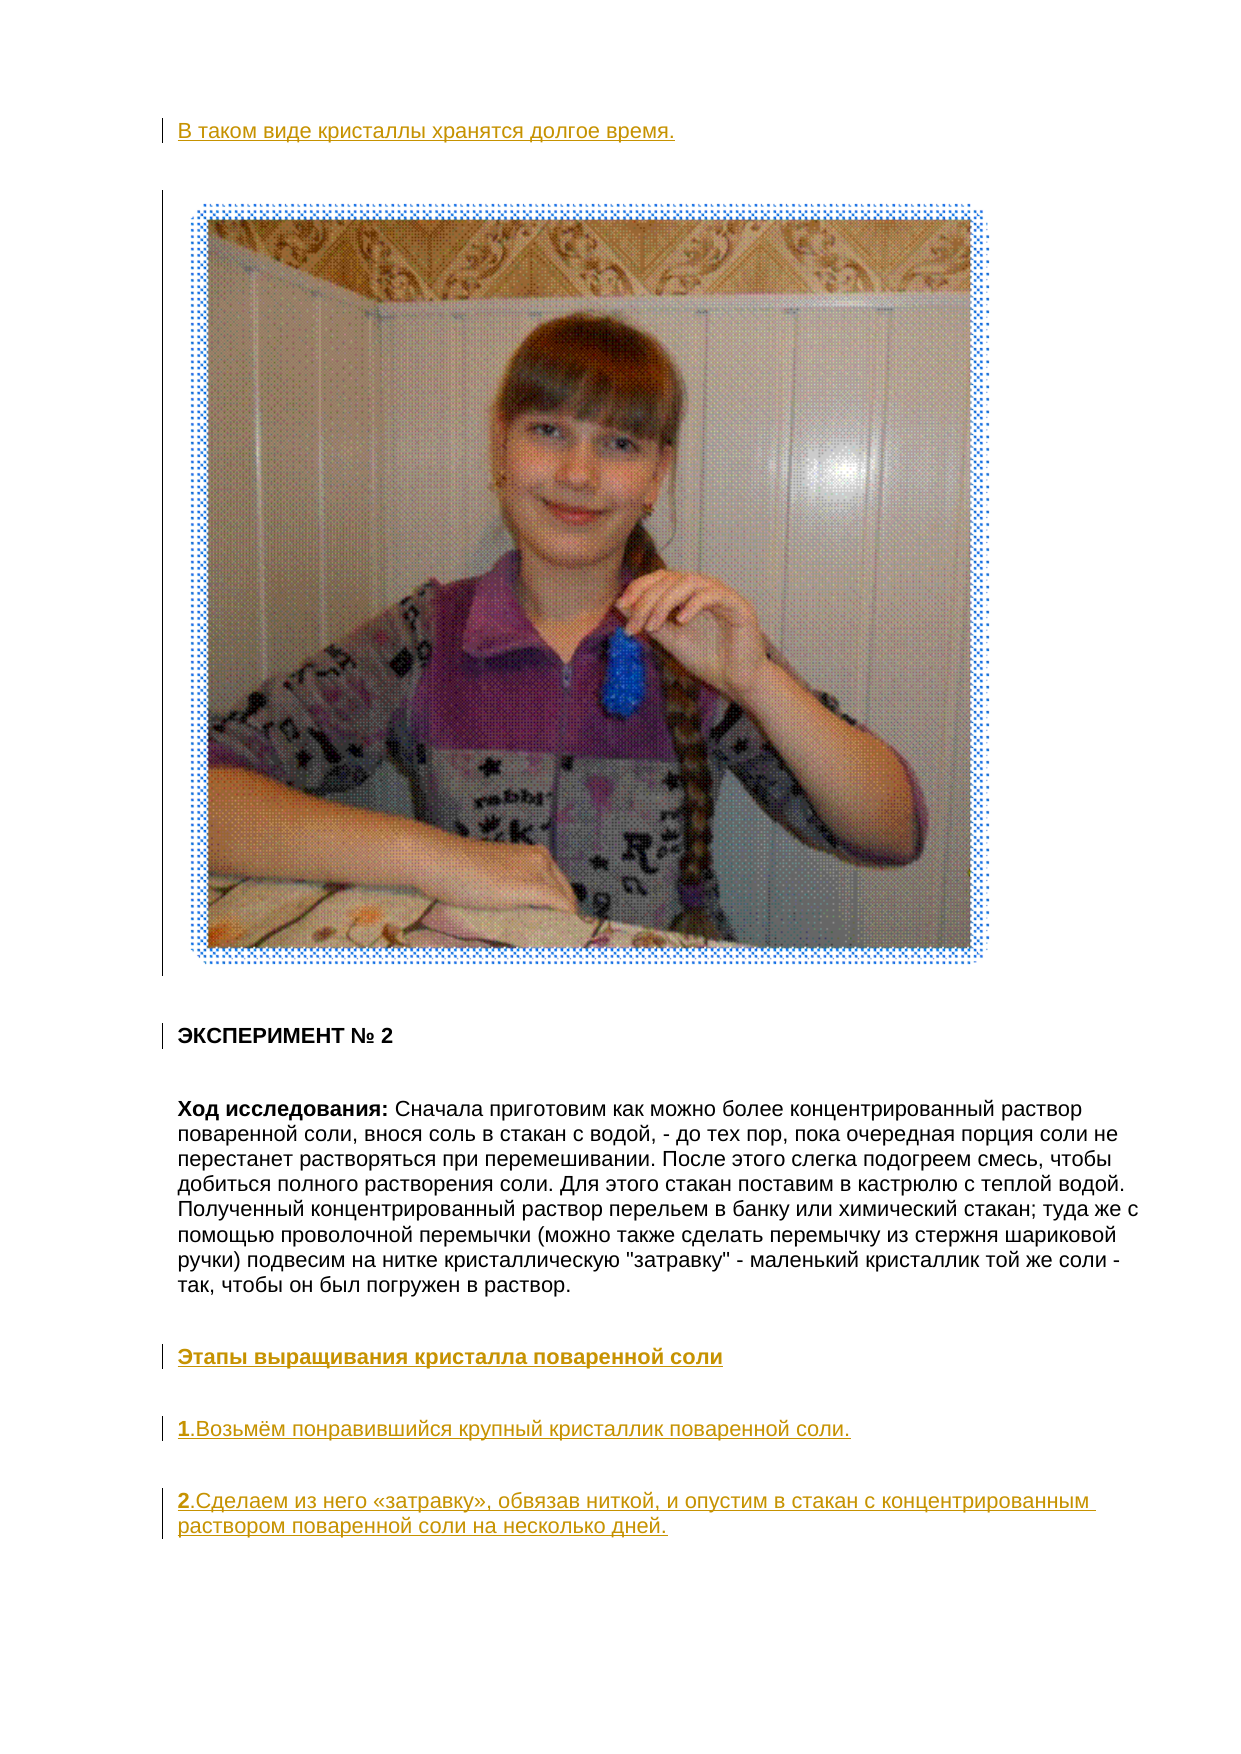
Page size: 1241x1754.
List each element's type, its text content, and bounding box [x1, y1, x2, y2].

text Ход исследования: Сначала приготовим как можно более концентрированный раствор поваренной соли, внося соль в стакан с водой, - до тех пор, пока очередная порция соли не перестанет растворяться при перемешивании. После этого слегка подогреем смесь, чтобы добиться полного растворения соли. Для этого стакан поставим в кастрюлю с теплой водой. Полученный концентрированный раствор перельем в банку или химический стакан; туда же с помощью проволочной перемычки (можно также сделать перемычку из стержня шариковой ручки) подвесим на нитке кристаллическую "затравку" - маленький кристаллик той же соли - так, чтобы он был погружен в раствор. [177, 1095, 1152, 1297]
picture [177, 190, 1002, 977]
text ЭКСПЕРИМЕНТ № 2 [177, 1023, 1152, 1048]
